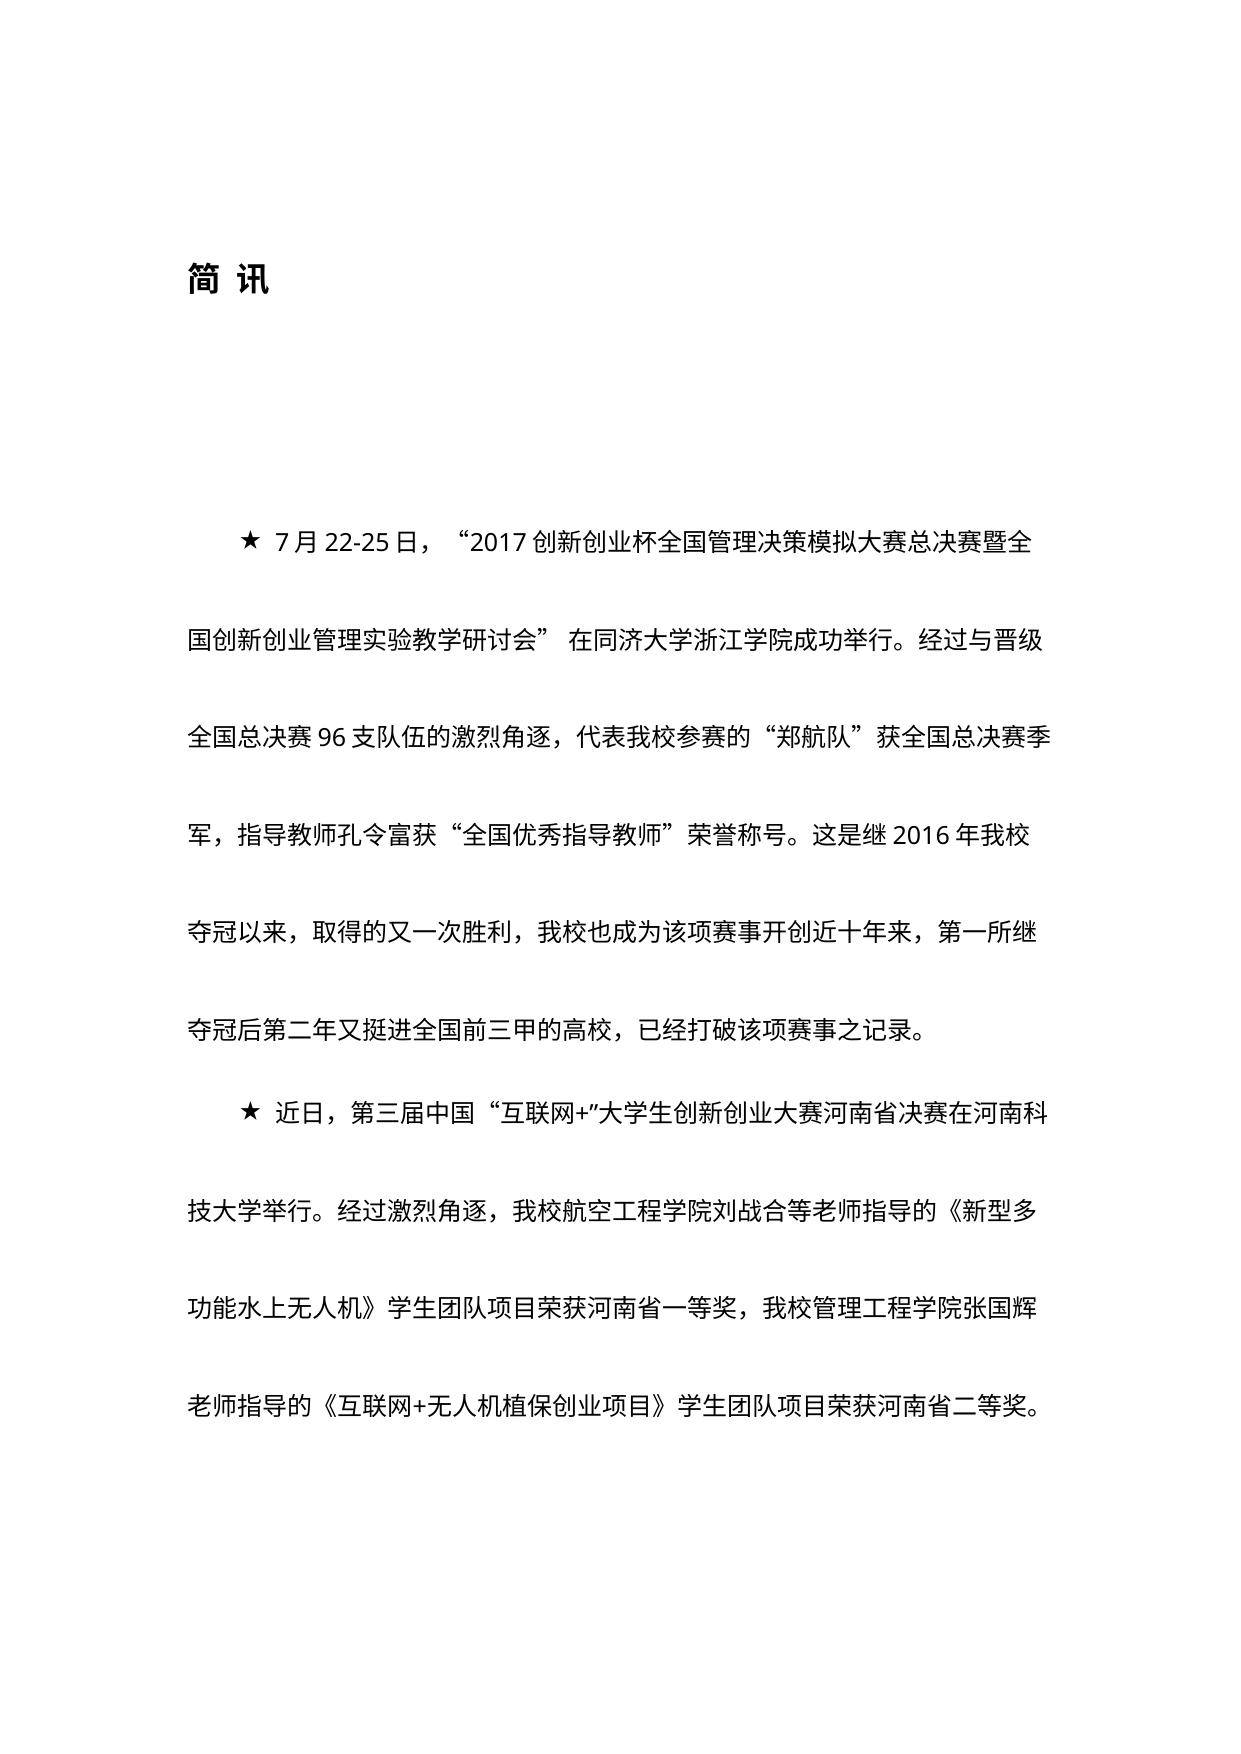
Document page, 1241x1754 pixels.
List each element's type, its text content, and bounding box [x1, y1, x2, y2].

text 简 讯 [187, 244, 1053, 309]
list 7月22-25日，“2017创新创业杯全国管理决策模拟大赛总决赛暨全国创新创业管理实验教学研讨会” 在同济大学浙江学院成功举行。经过与晋级全国总决赛96支队伍的激烈角逐，代表我校参赛的“郑航队”获全国总决赛季军，指导教师孔令富获“全国优秀指导教师”荣誉称号。这是继2016年我校夺冠以来，取得的又一次胜利，我校也成为该项赛事开创近十年来，第一所继夺冠后第二年又挺进全国前三甲的高校，已经打破该项赛事之记录。 [187, 508, 1053, 1061]
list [187, 1079, 1053, 1437]
